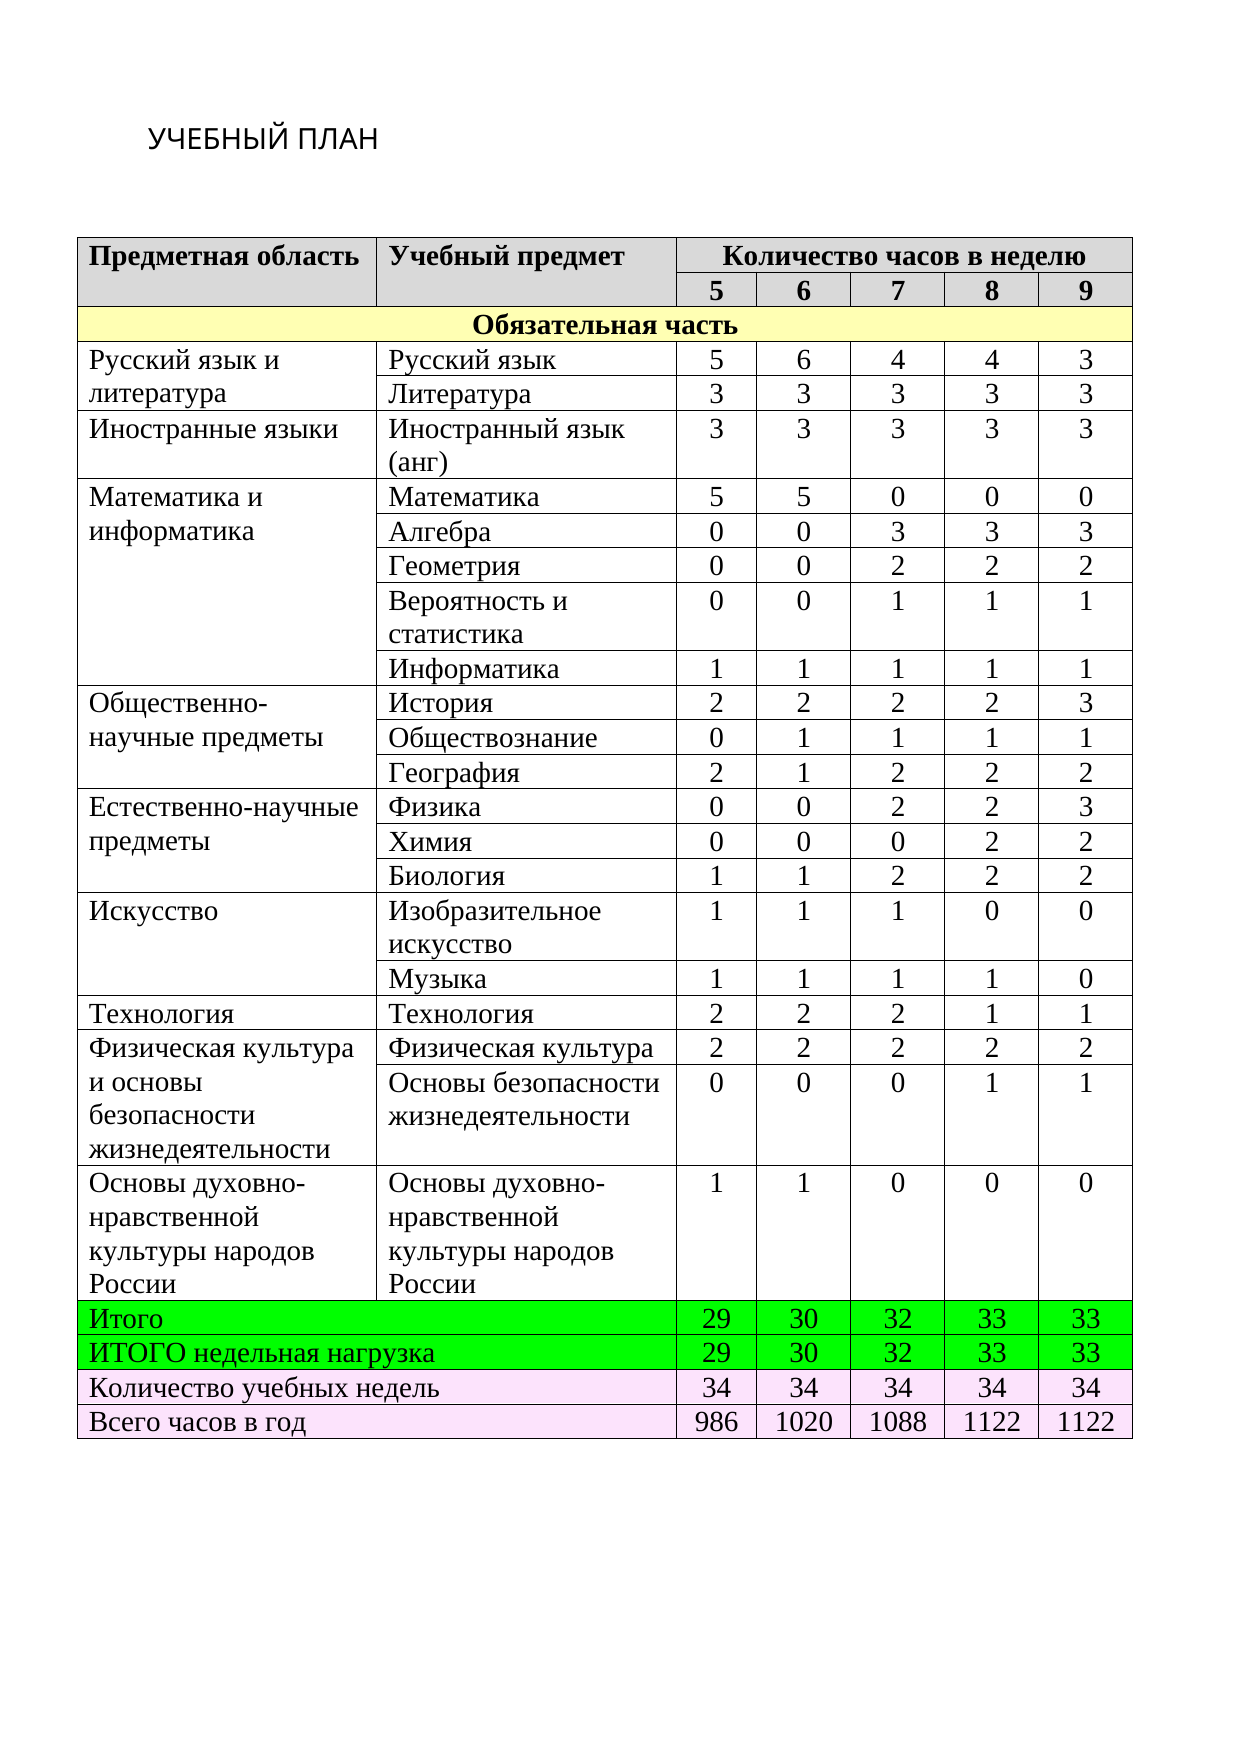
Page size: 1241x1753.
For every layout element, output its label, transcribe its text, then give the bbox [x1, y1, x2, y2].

table_cell 3 [1039, 376, 1132, 410]
table_cell 1 [757, 893, 850, 960]
table_cell 0 [757, 514, 850, 547]
table_header Учебный предмет [377, 238, 676, 306]
table_cell 0 [677, 720, 756, 754]
table_cell 0 [851, 479, 944, 513]
table_cell 2 [945, 686, 1038, 719]
table_cell 1 [677, 961, 756, 995]
table_cell 34 [677, 1370, 756, 1403]
table_cell 34 [757, 1370, 850, 1403]
table_cell 2 [1039, 548, 1132, 582]
table_cell 0 [757, 548, 850, 582]
table_cell Русский язык [377, 342, 676, 375]
table_cell Физическая культура и основы безопасности жизнедеятельности [78, 1030, 376, 1164]
table_cell 0 [677, 583, 756, 650]
table_cell 1 [945, 583, 1038, 650]
table_cell Всего часов в год [78, 1405, 676, 1438]
table_cell 9 [1039, 273, 1132, 306]
table_cell 2 [1039, 1030, 1132, 1064]
table_cell 33 [945, 1301, 1038, 1334]
table_cell 33 [945, 1335, 1038, 1369]
table_cell Иностранный язык (анг) [377, 411, 676, 478]
table_cell Количество учебных недель [78, 1370, 676, 1403]
table_cell 2 [851, 789, 944, 823]
table_cell 3 [851, 411, 944, 478]
table_cell 33 [1039, 1301, 1132, 1334]
table_cell 1 [1039, 720, 1132, 754]
table_cell Обществознание [377, 720, 676, 754]
table_cell География [377, 755, 676, 788]
table_cell 2 [1039, 755, 1132, 788]
table_header Предметная область [78, 238, 376, 306]
table_cell 1 [677, 651, 756, 684]
table_cell 34 [1039, 1370, 1132, 1403]
table_cell 30 [757, 1335, 850, 1369]
table_cell 2 [945, 789, 1038, 823]
table_cell 0 [945, 479, 1038, 513]
table_header Количество часов в неделю [677, 238, 1132, 272]
table_cell Основы духовно-нравственной культуры народов России [377, 1166, 676, 1300]
table_cell 2 [757, 996, 850, 1029]
table_cell 2 [851, 755, 944, 788]
table_cell 34 [945, 1370, 1038, 1403]
table_cell Иностранные языки [78, 411, 376, 478]
table_cell 30 [757, 1301, 850, 1334]
table_cell 0 [677, 548, 756, 582]
table_cell 7 [851, 273, 944, 306]
table_cell 2 [1039, 824, 1132, 857]
table_cell Обязательная часть [78, 307, 1132, 341]
table_cell 2 [677, 686, 756, 719]
table_cell 1 [1039, 583, 1132, 650]
table_cell 2 [945, 548, 1038, 582]
table_cell 0 [851, 1065, 944, 1164]
table_cell 3 [851, 376, 944, 410]
table_cell 1 [757, 755, 850, 788]
table_cell История [377, 686, 676, 719]
table_cell 1 [851, 583, 944, 650]
table_cell 1 [1039, 1065, 1132, 1164]
table_cell 2 [677, 1030, 756, 1064]
table_cell 29 [677, 1335, 756, 1369]
table_cell 4 [851, 342, 944, 375]
table_cell 2 [945, 859, 1038, 892]
table_cell Биология [377, 859, 676, 892]
table_cell 1 [945, 961, 1038, 995]
table_cell 1 [945, 1065, 1038, 1164]
table_cell 0 [851, 1166, 944, 1300]
table_cell 32 [851, 1301, 944, 1334]
table_cell Искусство [78, 893, 376, 995]
table_cell Основы духовно-нравственной культуры народов России [78, 1166, 376, 1300]
table_cell 1 [757, 651, 850, 684]
table_cell 1122 [1039, 1405, 1132, 1438]
table_cell 5 [677, 342, 756, 375]
table_cell Физика [377, 789, 676, 823]
table_cell Итого [78, 1301, 676, 1334]
table_cell 1088 [851, 1405, 944, 1438]
table_cell Технология [78, 996, 376, 1029]
table_cell 2 [851, 686, 944, 719]
table_cell 2 [757, 1030, 850, 1064]
table_cell 1 [677, 1166, 756, 1300]
table_cell Изобразительное искусство [377, 893, 676, 960]
table_cell 3 [945, 514, 1038, 547]
table_cell 34 [851, 1370, 944, 1403]
table_cell 2 [945, 755, 1038, 788]
table_cell 3 [757, 376, 850, 410]
table_cell 1 [677, 859, 756, 892]
table_cell Математика [377, 479, 676, 513]
table_cell 1 [851, 651, 944, 684]
table_cell 6 [757, 273, 850, 306]
table_cell 1 [1039, 996, 1132, 1029]
table_cell 2 [851, 548, 944, 582]
table_cell 4 [945, 342, 1038, 375]
table_cell 0 [757, 824, 850, 857]
table_cell 0 [1039, 1166, 1132, 1300]
table_cell 1 [945, 651, 1038, 684]
table_cell 0 [677, 514, 756, 547]
table_cell Музыка [377, 961, 676, 995]
table_cell 3 [1039, 686, 1132, 719]
table_cell 0 [945, 893, 1038, 960]
table_cell 0 [677, 789, 756, 823]
table_cell 29 [677, 1301, 756, 1334]
table_cell 3 [1039, 789, 1132, 823]
table_cell 0 [677, 824, 756, 857]
table_cell 1 [757, 859, 850, 892]
table_cell ИТОГО недельная нагрузка [78, 1335, 676, 1369]
table_cell 1 [851, 893, 944, 960]
table_cell 2 [945, 824, 1038, 857]
table_cell Физическая культура [377, 1030, 676, 1064]
table_cell 1 [1039, 651, 1132, 684]
table_cell 2 [757, 686, 850, 719]
table_cell 0 [851, 824, 944, 857]
table_cell 0 [1039, 479, 1132, 513]
table_cell 0 [757, 1065, 850, 1164]
table_cell 0 [945, 1166, 1038, 1300]
table_cell 3 [1039, 514, 1132, 547]
table_cell Информатика [377, 651, 676, 684]
table_cell 5 [757, 479, 850, 513]
table_cell 1 [851, 961, 944, 995]
table_cell 32 [851, 1335, 944, 1369]
table_cell Алгебра [377, 514, 676, 547]
table_cell 2 [677, 996, 756, 1029]
table_cell 1020 [757, 1405, 850, 1438]
table_cell Основы безопасности жизнедеятельности [377, 1065, 676, 1164]
table_cell 5 [677, 273, 756, 306]
table_cell 986 [677, 1405, 756, 1438]
table_cell Естественно-научные предметы [78, 789, 376, 892]
table_cell 1 [757, 961, 850, 995]
table_cell 0 [757, 789, 850, 823]
table_cell Русский язык и литература [78, 342, 376, 410]
table_cell Химия [377, 824, 676, 857]
table_cell Вероятность и статистика [377, 583, 676, 650]
text УЧЕБНЫЙ ПЛАН [88, 118, 1122, 158]
table_cell 2 [1039, 859, 1132, 892]
table_cell 1 [677, 893, 756, 960]
table_cell 3 [1039, 411, 1132, 478]
table_cell 0 [1039, 961, 1132, 995]
table_cell 1 [945, 720, 1038, 754]
table_cell 2 [851, 996, 944, 1029]
table_cell 1 [757, 1166, 850, 1300]
table_cell 2 [677, 755, 756, 788]
table_cell 3 [851, 514, 944, 547]
table_cell Общественно-научные предметы [78, 686, 376, 788]
table_cell 3 [677, 376, 756, 410]
table_cell 0 [677, 1065, 756, 1164]
table_cell 2 [851, 859, 944, 892]
table_cell 6 [757, 342, 850, 375]
table_cell Математика и информатика [78, 479, 376, 684]
table_cell 3 [945, 376, 1038, 410]
table_cell 2 [945, 1030, 1038, 1064]
table_cell 3 [945, 411, 1038, 478]
table_cell Геометрия [377, 548, 676, 582]
table_cell 1122 [945, 1405, 1038, 1438]
table_cell 0 [1039, 893, 1132, 960]
table_cell 0 [757, 583, 850, 650]
table_cell 1 [945, 996, 1038, 1029]
table_cell Технология [377, 996, 676, 1029]
table_cell 3 [1039, 342, 1132, 375]
table_cell 2 [851, 1030, 944, 1064]
table_cell Литература [377, 376, 676, 410]
table_cell 8 [945, 273, 1038, 306]
table_cell 1 [757, 720, 850, 754]
table_cell 33 [1039, 1335, 1132, 1369]
table_cell 1 [851, 720, 944, 754]
table_cell 3 [677, 411, 756, 478]
table_cell 3 [757, 411, 850, 478]
table_cell 5 [677, 479, 756, 513]
